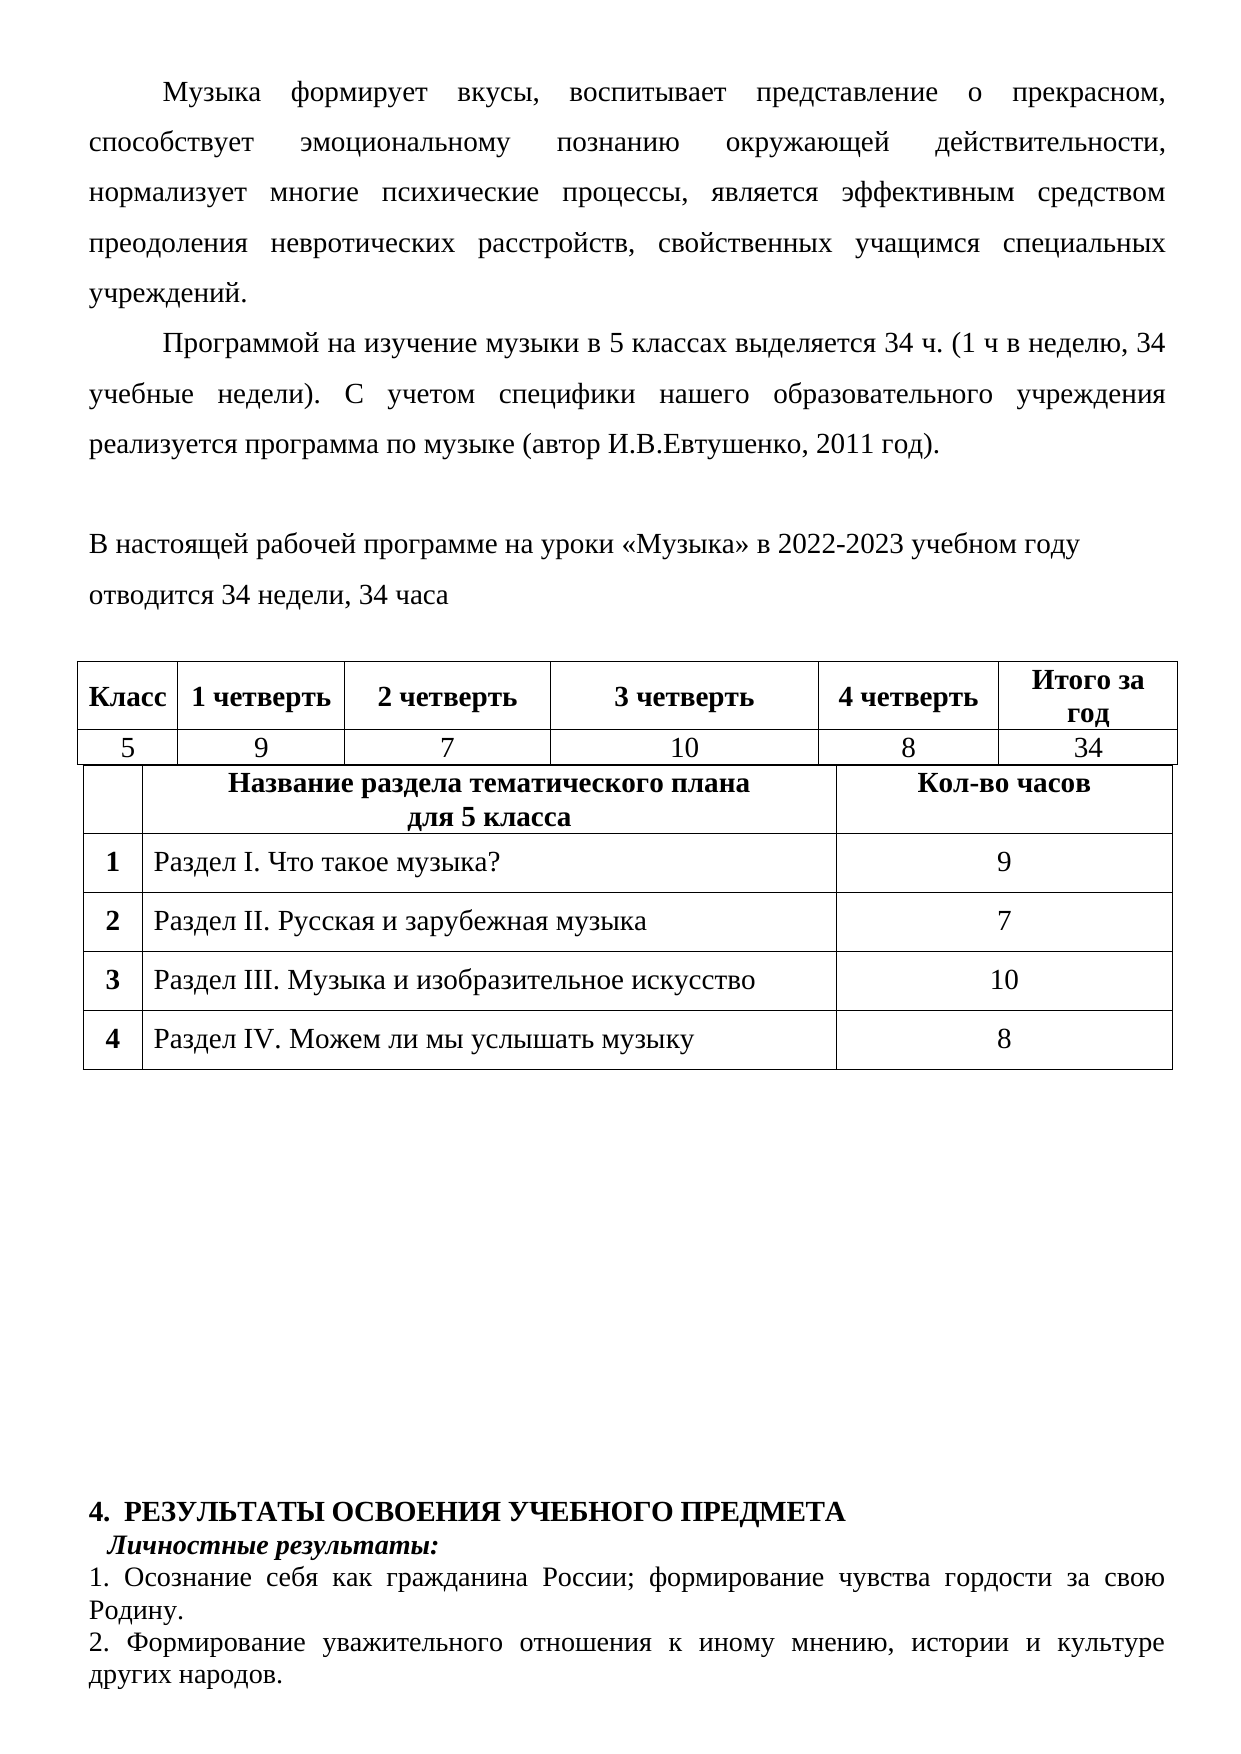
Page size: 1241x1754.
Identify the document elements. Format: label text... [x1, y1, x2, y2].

table_cell 10 [837, 952, 1172, 1010]
table_cell 8 [819, 730, 998, 763]
table_cell 7 [345, 730, 550, 763]
table_cell Раздел IV. Можем ли мы услышать музыку [143, 1011, 836, 1069]
text Программой на изучение музыки в 5 классах выделяется 34 ч. (1 ч в неделю, 34 учебные недели). С учетом специфики нашего образовательного учреждения реализуется программа по музыке (автор И.В.Евтушенко, 2011 год). [89, 325, 1167, 459]
table_cell 10 [551, 730, 818, 763]
table_cell 1 [84, 834, 142, 892]
table_cell Раздел II. Русская и зарубежная музыка [143, 893, 836, 951]
table_cell 2 [84, 893, 142, 951]
table_cell 9 [837, 834, 1172, 892]
text 4. РЕЗУЛЬТАТЫ ОСВОЕНИЯ УЧЕБНОГО ПРЕДМЕТА [89, 1494, 1167, 1528]
table_header Класс [78, 662, 177, 729]
table_header Кол-во часов [837, 766, 1172, 833]
table_header 3 четверть [551, 662, 818, 729]
table_cell 7 [837, 893, 1172, 951]
text 2. Формирование уважительного отношения к иному мнению, истории и культуре других народов. [89, 1625, 1167, 1690]
table_cell 9 [178, 730, 344, 763]
text Музыка формирует вкусы, воспитывает представление о прекрасном, способствует эмоциональному познанию окружающей действительности, нормализует многие психические процессы, является эффективным средством преодоления невротических расстройств, свойственных учащимся специальных учреждений. [89, 74, 1167, 309]
table_cell 3 [84, 952, 142, 1010]
table_header [84, 766, 142, 833]
table_header 4 четверть [819, 662, 998, 729]
table_header Название раздела тематического плана для 5 класса [143, 766, 836, 833]
table_header 2 четверть [345, 662, 550, 729]
text 1. Осознание себя как гражданина России; формирование чувства гордости за свою Родину. [89, 1560, 1167, 1625]
table_cell 4 [84, 1011, 142, 1069]
table_cell Раздел I. Что такое музыка? [143, 834, 836, 892]
table_cell 5 [78, 730, 177, 763]
table_cell 34 [999, 730, 1177, 763]
table_cell 8 [837, 1011, 1172, 1069]
table_header 1 четверть [178, 662, 344, 729]
text Личностные результаты: [107, 1528, 1167, 1560]
table_cell Раздел III. Музыка и изобразительное искусство [143, 952, 836, 1010]
text В настоящей рабочей программе на уроки «Музыка» в 2022-2023 учебном году отводится 34 недели, 34 часа [89, 527, 1167, 611]
table_header Итого за год [999, 662, 1177, 729]
